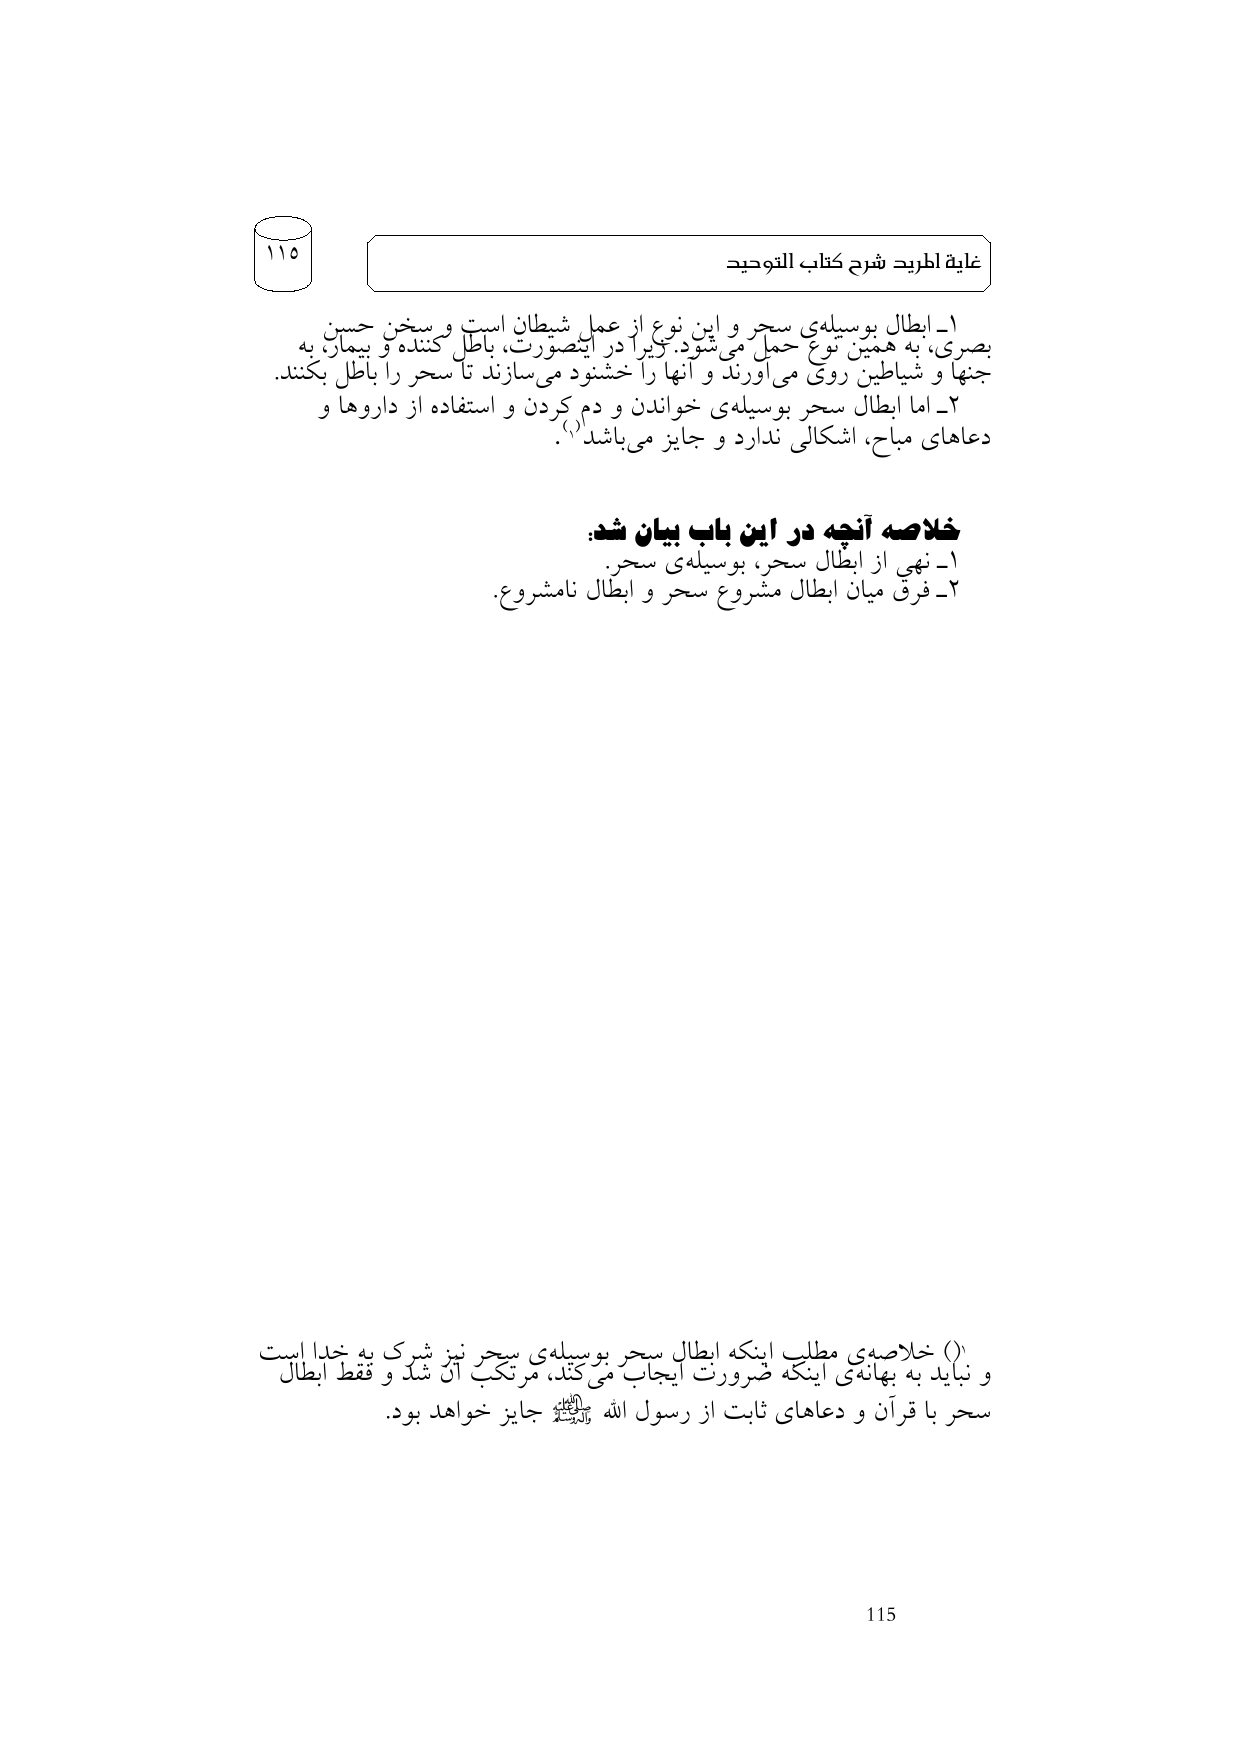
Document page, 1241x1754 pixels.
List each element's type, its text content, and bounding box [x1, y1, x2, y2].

text 2ـ فرق ميان ابطال مشروع سحر و ابطال نامشروع. [250, 573, 990, 603]
text 1ـ نهي از ابطال سحر، بوسيله‌ي سحر. [250, 546, 990, 573]
text 2ـ اما ابطال سحر بوسيله‌ي خواندن و دم كردن و استفاده از داروها و دعاهاي مباح، اشكالي ندارد و جايز مي‌باشد(). [250, 392, 990, 460]
text 1ـ ابطال بوسيله‌ي سحر و اين نوع از عمل شيطان است و سخن حسن بصري، به همين نوع حمل مي‌شود. زيرا در اينصورت، باطل كننده و بيمار، به جنها و شياطين روي مي‌آورند و آنها را خشنود مي‌سازند تا سحر را باطل بكنند. [250, 311, 990, 392]
subtitle خلاصه آنچه در اين باب بيان شد: [250, 519, 990, 546]
